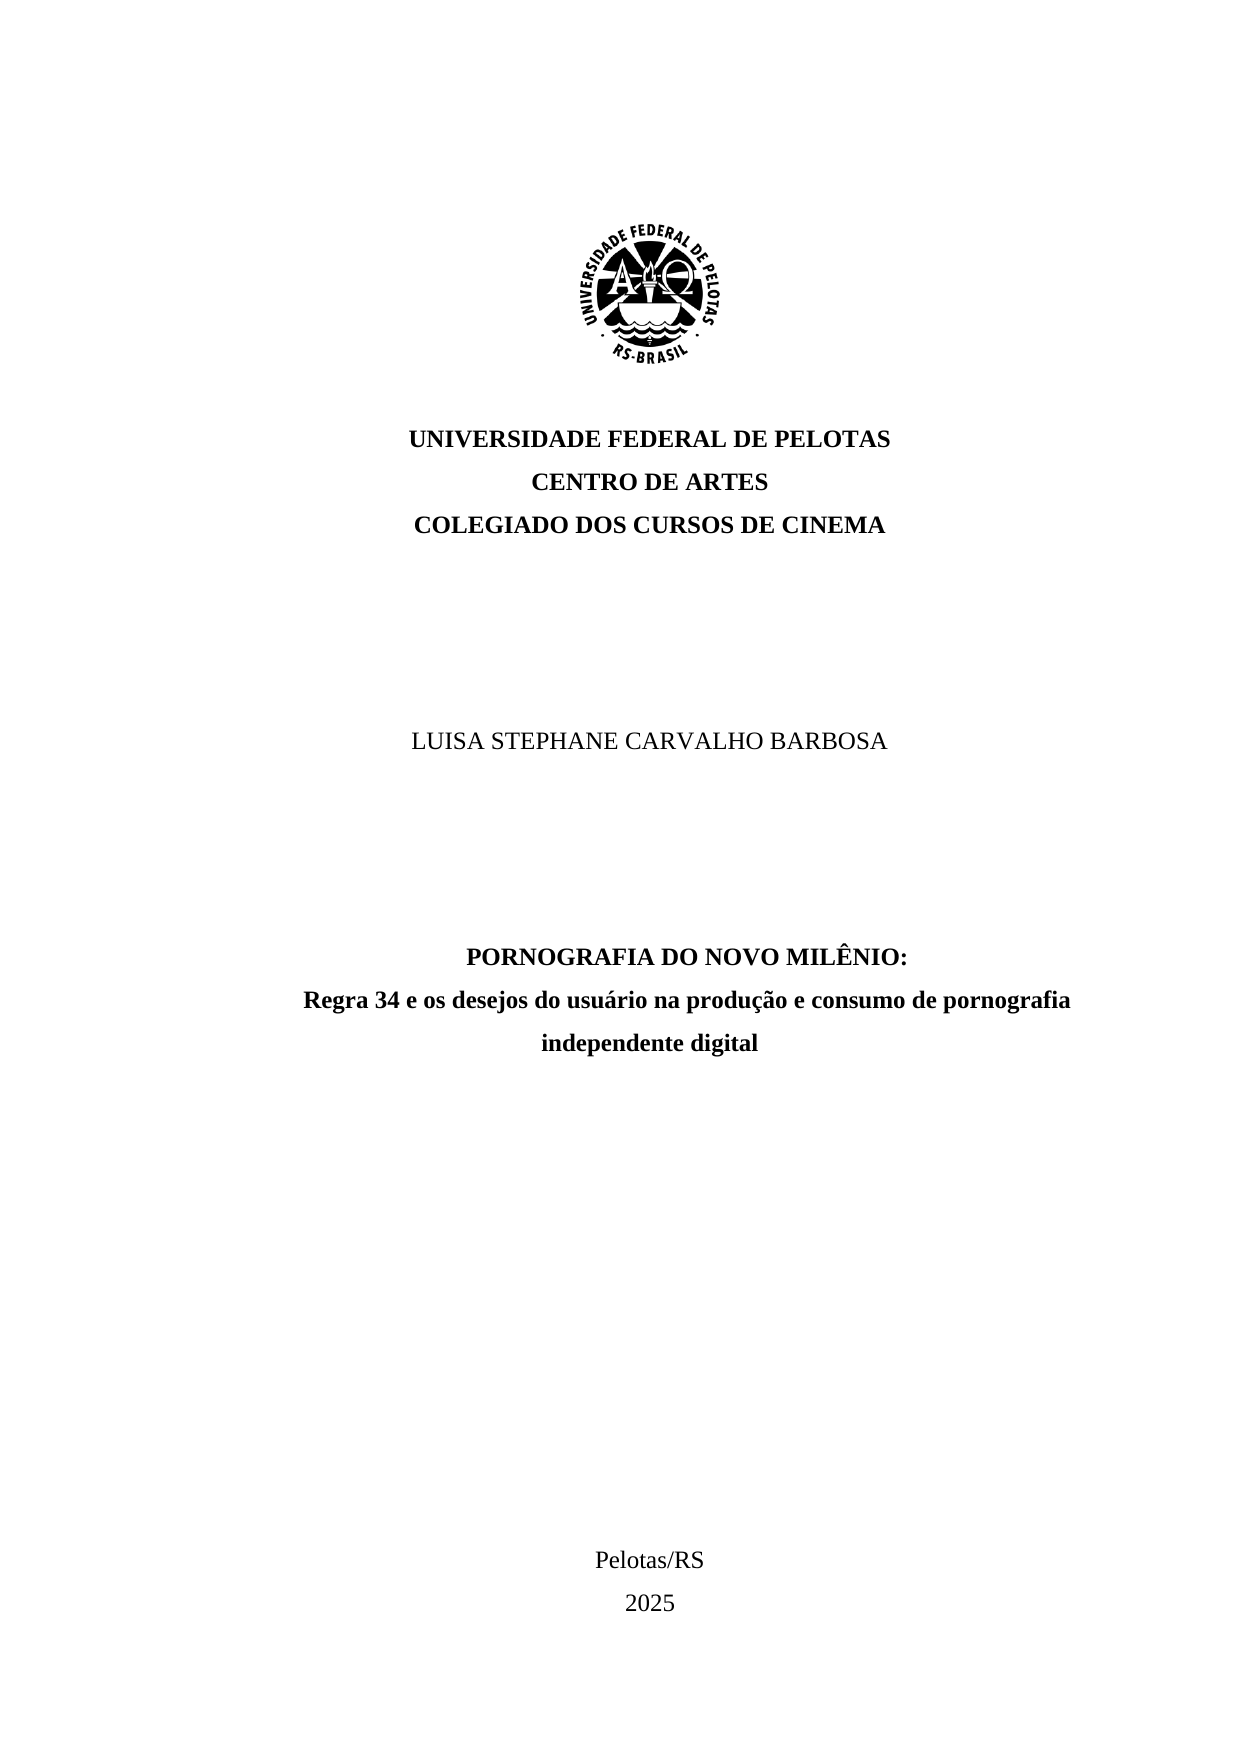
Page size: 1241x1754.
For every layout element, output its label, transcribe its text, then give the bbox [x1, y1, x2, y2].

picture [533, 177, 766, 410]
text UNIVERSIDADE FEDERAL DE PELOTAS [177, 424, 1122, 453]
text COLEGIADO DOS CURSOS DE CINEMA [177, 510, 1122, 539]
text 2025 [177, 1588, 1122, 1617]
text PORNOGRAFIA DO NOVO MILÊNIO: [177, 942, 1122, 970]
text Regra 34 e os desejos do usuário na produção e consumo de pornografia independente digital [177, 985, 1122, 1057]
text LUISA STEPHANE CARVALHO BARBOSA [177, 726, 1122, 755]
text Pelotas/RS [177, 1545, 1122, 1574]
text CENTRO DE ARTES [177, 467, 1122, 496]
